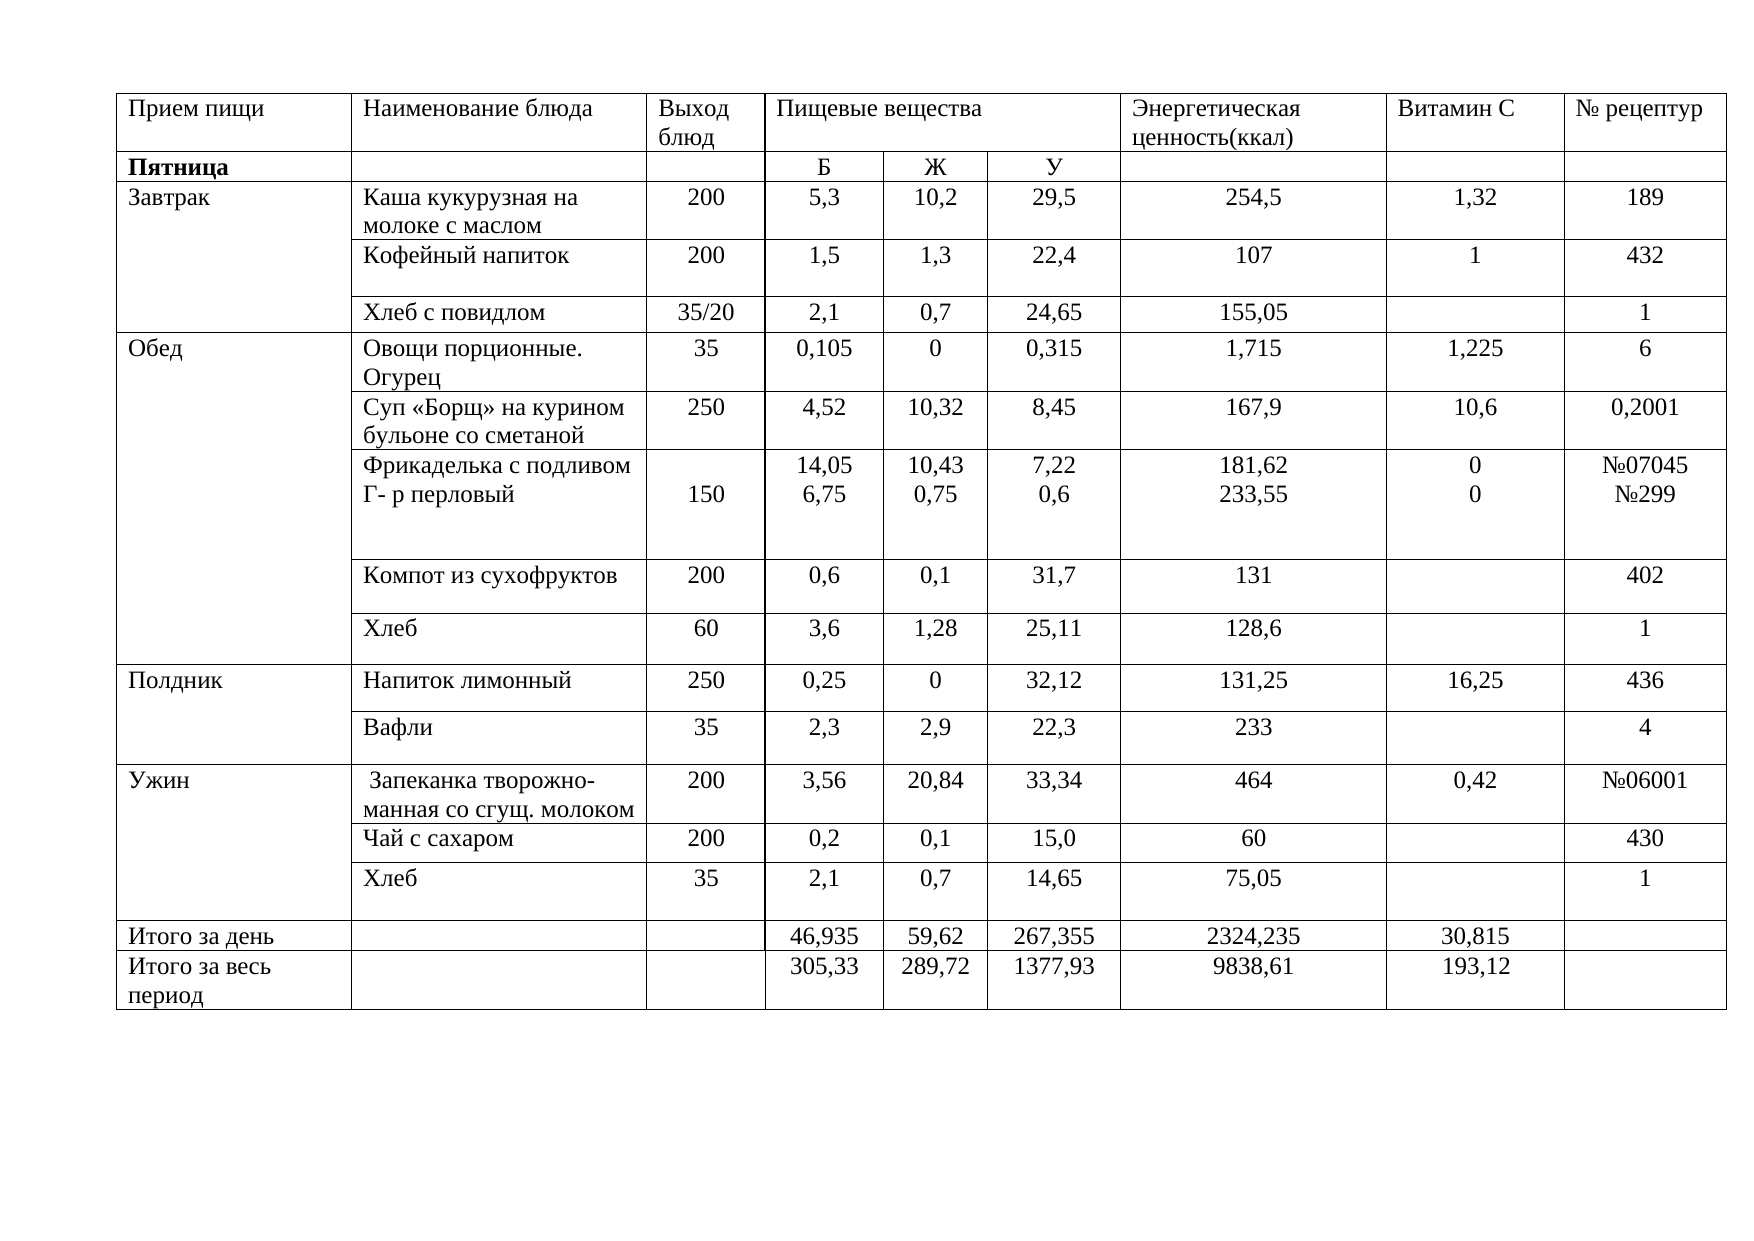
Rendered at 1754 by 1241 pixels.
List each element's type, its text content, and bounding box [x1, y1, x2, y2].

table_cell Суп «Борщ» на курином бульоне со сметаной [352, 392, 646, 449]
table_cell 1 [1387, 240, 1564, 296]
table_cell 1,5 [766, 240, 883, 296]
table_cell 2,1 [766, 863, 883, 920]
table_cell Б [766, 152, 883, 181]
table_cell Хлеб [352, 863, 646, 920]
table_cell 167,9 [1121, 392, 1386, 449]
table_cell Ужин [117, 765, 351, 920]
table_cell У [988, 152, 1120, 181]
table_cell Полдник [117, 665, 351, 764]
table_cell 0,2 [766, 824, 883, 862]
table_cell Компот из сухофруктов [352, 560, 646, 612]
table_cell 2324,235 [1121, 921, 1386, 950]
table_cell 29,5 [988, 182, 1120, 239]
table_cell 200 [647, 240, 764, 296]
table_cell Завтрак [117, 182, 351, 332]
table_cell Каша кукурузная на молоке с маслом [352, 182, 646, 239]
table_header № рецептур [1565, 94, 1726, 151]
table_cell 233 [1121, 712, 1386, 764]
table_cell Итого за весь период [117, 951, 351, 1008]
table_cell 464 [1121, 765, 1386, 822]
table_header Выход блюд [647, 94, 764, 151]
table_cell 289,72 [884, 951, 987, 1008]
table_cell 128,6 [1121, 614, 1386, 664]
table_cell 4 [1565, 712, 1726, 764]
table_cell 8,45 [988, 392, 1120, 449]
table_cell Чай с сахаром [352, 824, 646, 862]
table_cell 430 [1565, 824, 1726, 862]
table_cell 0,7 [884, 863, 987, 920]
table_cell 0,2001 [1565, 392, 1726, 449]
table_cell [352, 152, 646, 181]
table_cell [647, 951, 765, 1008]
table_cell 0,1 [884, 824, 987, 862]
table_cell Фрикаделька с подливом Г- р перловый [352, 450, 646, 559]
table_cell [1387, 824, 1564, 862]
table_cell 1 [1565, 614, 1726, 664]
table_cell 75,05 [1121, 863, 1386, 920]
table_cell 0,42 [1387, 765, 1564, 822]
table_cell 432 [1565, 240, 1726, 296]
table_cell 250 [647, 392, 764, 449]
table_cell 60 [1121, 824, 1386, 862]
table_cell 436 [1565, 665, 1726, 711]
table_cell 0,105 [766, 333, 883, 391]
table_cell [1387, 297, 1564, 332]
table_cell 181,62 233,55 [1121, 450, 1386, 559]
table_cell 14,05 6,75 [766, 450, 883, 559]
table_cell [1565, 921, 1726, 950]
table_cell 200 [647, 824, 764, 862]
table_cell 1,715 [1121, 333, 1386, 391]
table_cell Хлеб [352, 614, 646, 664]
table_cell 10,6 [1387, 392, 1564, 449]
table_cell 3,6 [766, 614, 883, 664]
table_cell 2,9 [884, 712, 987, 764]
table_cell 16,25 [1387, 665, 1564, 711]
table_cell 35 [647, 712, 764, 764]
table_cell 10,32 [884, 392, 987, 449]
table_cell 267,355 [988, 921, 1120, 950]
table_cell 200 [647, 765, 764, 822]
table_cell [352, 921, 646, 950]
table_cell 0 [884, 665, 987, 711]
table_cell Овощи порционные. Огурец [352, 333, 646, 391]
table_cell 254,5 [1121, 182, 1386, 239]
table_cell №06001 [1565, 765, 1726, 822]
table_header Наименование блюда [352, 94, 646, 151]
table_cell [1387, 712, 1564, 764]
table_cell 2,3 [766, 712, 883, 764]
table_cell 59,62 [884, 921, 987, 950]
table_cell 3,56 [766, 765, 883, 822]
table_cell 24,65 [988, 297, 1120, 332]
table_cell 30,815 [1387, 921, 1564, 950]
table_cell 1377,93 [988, 951, 1120, 1008]
table_cell 150 [647, 450, 764, 559]
table_cell 22,4 [988, 240, 1120, 296]
table_cell 10,43 0,75 [884, 450, 987, 559]
table_cell №07045 №299 [1565, 450, 1726, 559]
table_header Прием пищи [117, 94, 351, 151]
table_cell 14,65 [988, 863, 1120, 920]
table_cell 15,0 [988, 824, 1120, 862]
table_cell Вафли [352, 712, 646, 764]
table_cell 46,935 [766, 921, 883, 950]
table_cell [1387, 863, 1564, 920]
table_cell 35/20 [647, 297, 764, 332]
table_cell 155,05 [1121, 297, 1386, 332]
table_cell 193,12 [1387, 951, 1564, 1008]
table_cell [1387, 614, 1564, 664]
table_cell Хлеб с повидлом [352, 297, 646, 332]
table_cell 131,25 [1121, 665, 1386, 711]
table_cell 0,7 [884, 297, 987, 332]
table_cell Пятница [117, 152, 351, 181]
table_cell Напиток лимонный [352, 665, 646, 711]
table_cell 200 [647, 182, 764, 239]
table_cell 107 [1121, 240, 1386, 296]
table_cell 0,6 [766, 560, 883, 612]
table_cell 1,28 [884, 614, 987, 664]
table_cell 10,2 [884, 182, 987, 239]
table_cell 402 [1565, 560, 1726, 612]
table_cell [352, 951, 646, 1008]
table_cell Ж [884, 152, 987, 181]
table_cell 32,12 [988, 665, 1120, 711]
table_cell 6 [1565, 333, 1726, 391]
table_header Энергетическая ценность(ккал) [1121, 94, 1386, 151]
table_header Витамин С [1387, 94, 1564, 151]
table_cell [1565, 951, 1726, 1008]
table_cell 200 [647, 560, 764, 612]
table_cell 31,7 [988, 560, 1120, 612]
table_cell Обед [117, 333, 351, 664]
table_cell 0,1 [884, 560, 987, 612]
table_cell 25,11 [988, 614, 1120, 664]
table_cell 131 [1121, 560, 1386, 612]
table_cell Кофейный напиток [352, 240, 646, 296]
table_cell 1,32 [1387, 182, 1564, 239]
table_cell 0 0 [1387, 450, 1564, 559]
table_cell 5,3 [766, 182, 883, 239]
table_cell 1 [1565, 297, 1726, 332]
table_cell 4,52 [766, 392, 883, 449]
table_cell 22,3 [988, 712, 1120, 764]
table_header Пищевые вещества [766, 94, 1120, 151]
table_cell [1387, 152, 1564, 181]
table_cell [1565, 152, 1726, 181]
table_cell 60 [647, 614, 764, 664]
table_cell [647, 921, 764, 950]
table_cell [1387, 560, 1564, 612]
table_cell 0 [884, 333, 987, 391]
table_cell 250 [647, 665, 764, 711]
table_cell 1,225 [1387, 333, 1564, 391]
table_cell Запеканка творожно-манная со сгущ. молоком [352, 765, 646, 822]
table_cell [647, 152, 764, 181]
table_cell 1 [1565, 863, 1726, 920]
table_cell 0,315 [988, 333, 1120, 391]
table_cell 0,25 [766, 665, 883, 711]
table_cell 9838,61 [1121, 951, 1386, 1008]
table_cell 20,84 [884, 765, 987, 822]
table_cell Итого за день [117, 921, 351, 950]
table_cell 7,22 0,6 [988, 450, 1120, 559]
table_cell 35 [647, 863, 764, 920]
table_cell 2,1 [766, 297, 883, 332]
table_cell 305,33 [766, 951, 883, 1008]
table_cell 33,34 [988, 765, 1120, 822]
table_cell [1121, 152, 1386, 181]
table_cell 35 [647, 333, 764, 391]
table_cell 1,3 [884, 240, 987, 296]
table_cell 189 [1565, 182, 1726, 239]
